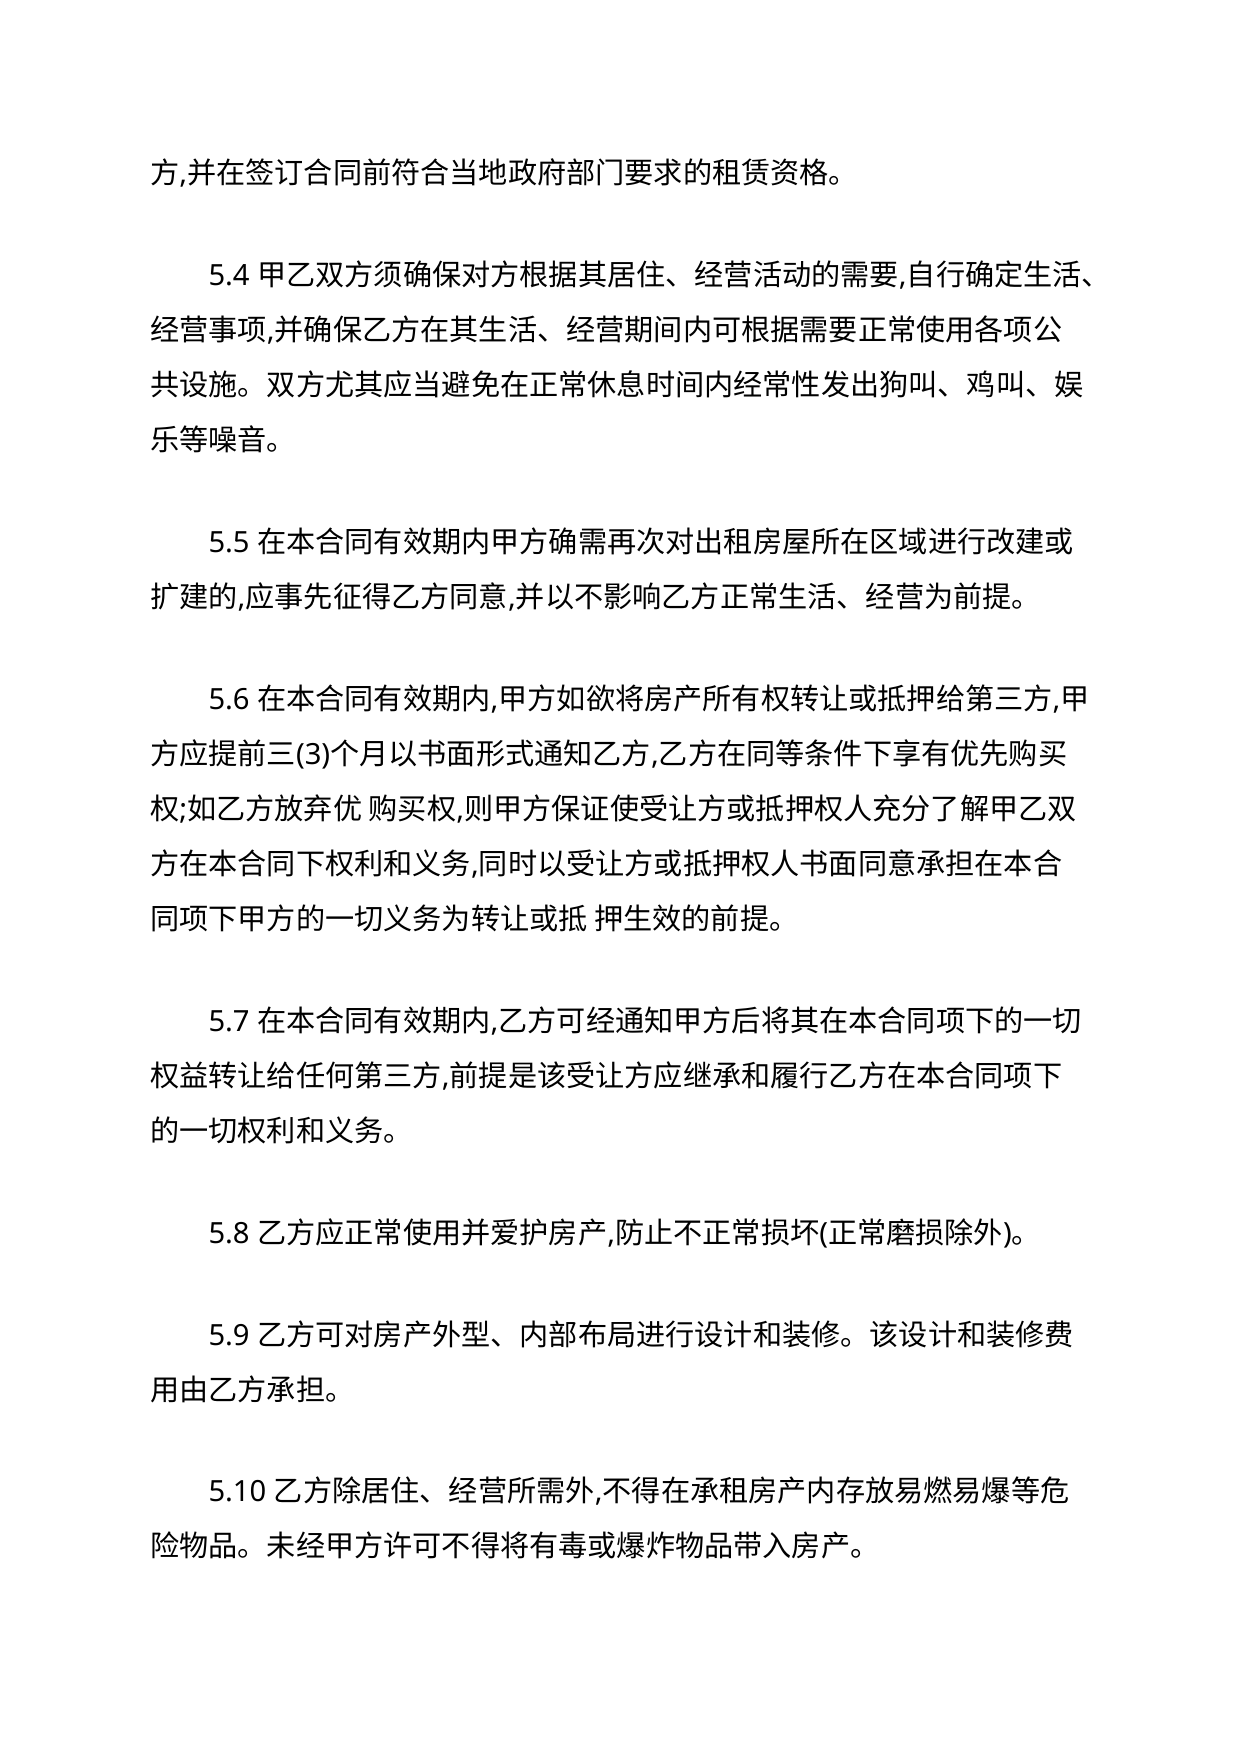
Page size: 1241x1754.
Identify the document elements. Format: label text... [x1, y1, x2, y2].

text 5.5 在本合同有效期内甲方确需再次对出租房屋所在区域进行改建或扩建的,应事先征得乙方同意,并以不影响乙方正常生活、经营为前提。 [150, 519, 1090, 616]
text 5.9 乙方可对房产外型、内部布局进行设计和装修。该设计和装修费用由乙方承担。 [150, 1311, 1090, 1408]
text 5.6 在本合同有效期内,甲方如欲将房产所有权转让或抵押给第三方,甲方应提前三(3)个月以书面形式通知乙方,乙方在同等条件下享有优先购买权;如乙方放弃优 购买权,则甲方保证使受让方或抵押权人充分了解甲乙双方在本合同下权利和义务,同时以受让方或抵押权人书面同意承担在本合同项下甲方的一切义务为转让或抵 押生效的前提。 [150, 676, 1090, 938]
text 5.4 甲乙双方须确保对方根据其居住、经营活动的需要,自行确定生活、经营事项,并确保乙方在其生活、经营期间内可根据需要正常使用各项公共设施。双方尤其应当避免在正常休息时间内经常性发出狗叫、鸡叫、娱乐等噪音。 [150, 252, 1090, 459]
text 5.10 乙方除居住、经营所需外,不得在承租房产内存放易燃易爆等危险物品。未经甲方许可不得将有毒或爆炸物品带入房产。 [150, 1468, 1090, 1565]
text 5.8 乙方应正常使用并爱护房产,防止不正常损坏(正常磨损除外)。 [150, 1209, 1090, 1252]
text 5.7 在本合同有效期内,乙方可经通知甲方后将其在本合同项下的一切权益转让给任何第三方,前提是该受让方应继承和履行乙方在本合同项下的一切权利和义务。 [150, 997, 1090, 1150]
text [150, 150, 1090, 192]
